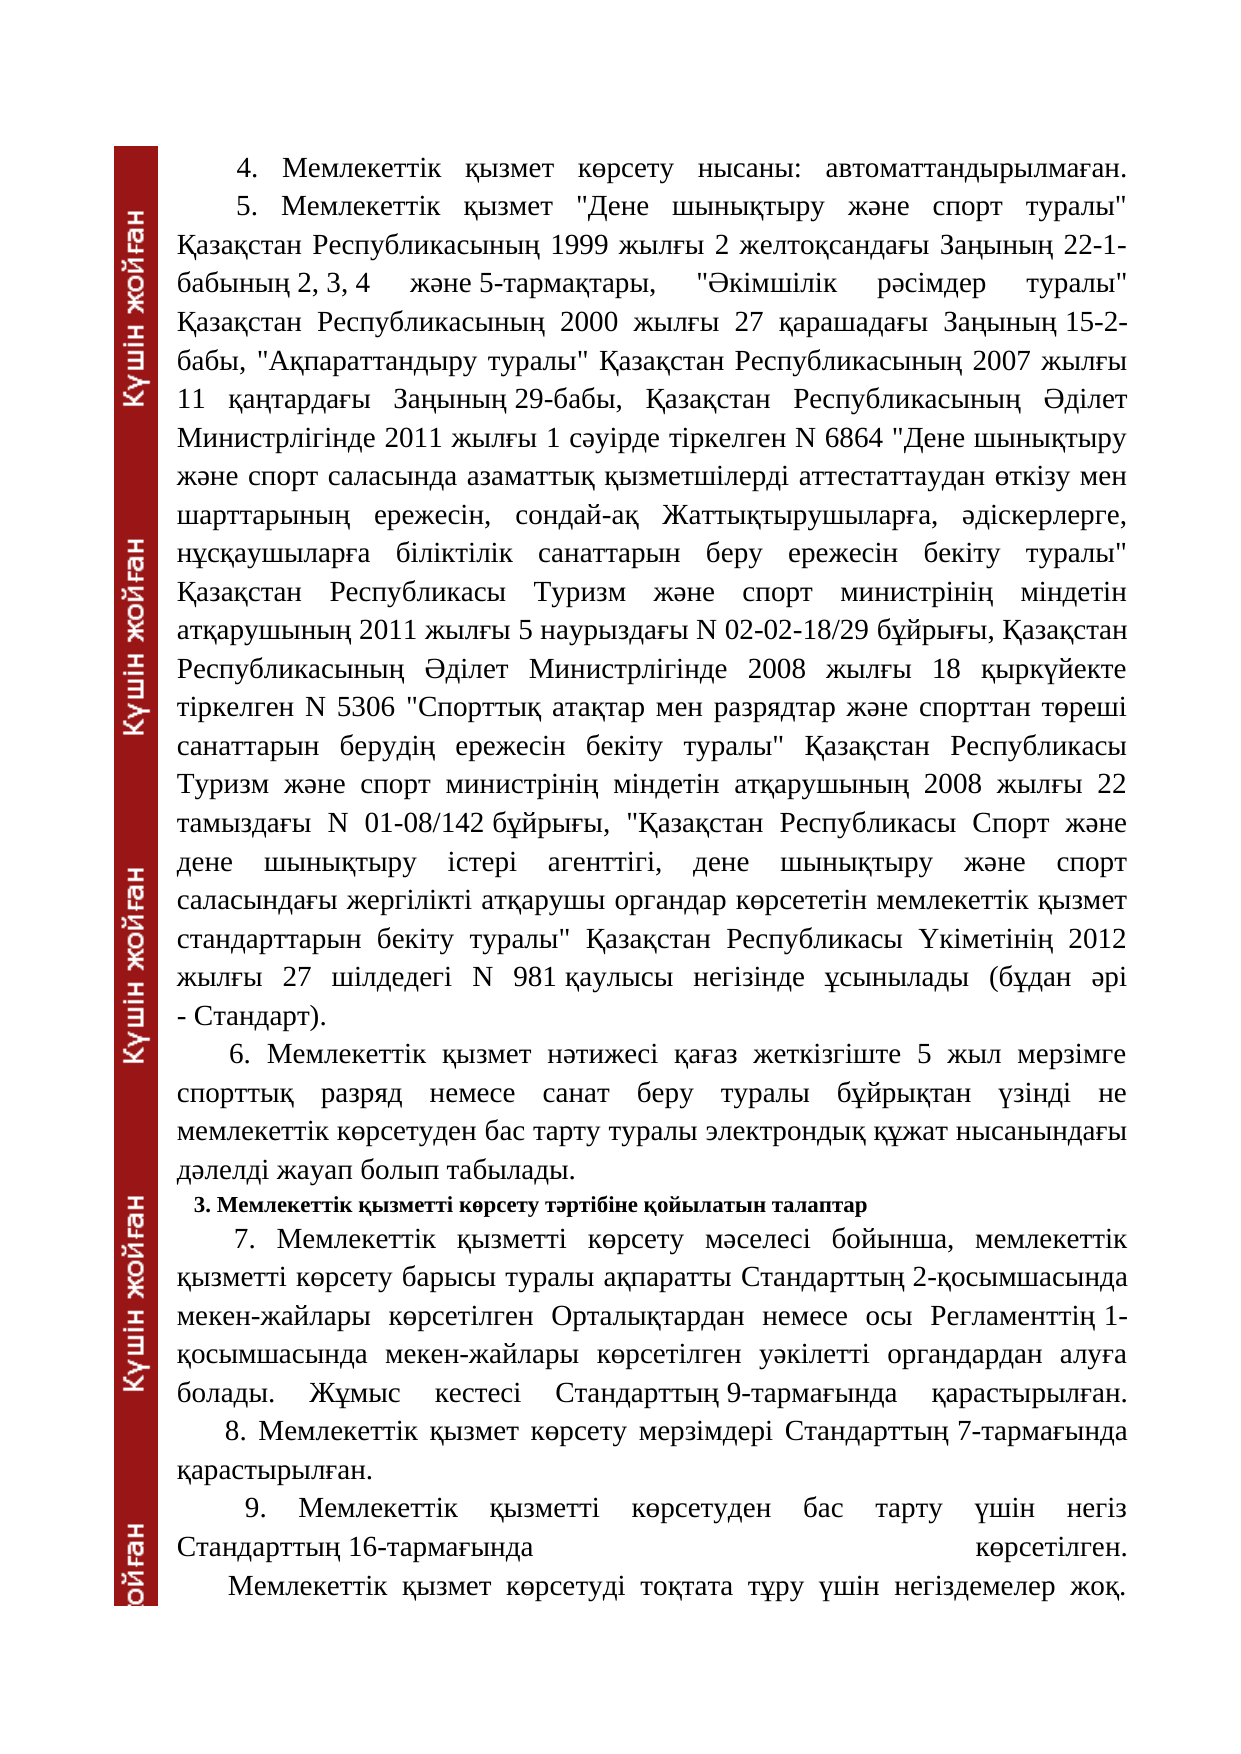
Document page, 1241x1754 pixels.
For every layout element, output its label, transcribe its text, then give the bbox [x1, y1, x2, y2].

picture [114, 1186, 158, 1191]
picture [114, 1217, 158, 1221]
picture [114, 1601, 158, 1606]
picture [114, 146, 158, 150]
text 3. Мемлекеттік қызметті көрсету тәртібіне қойылатын талаптар [112, 1191, 1128, 1217]
